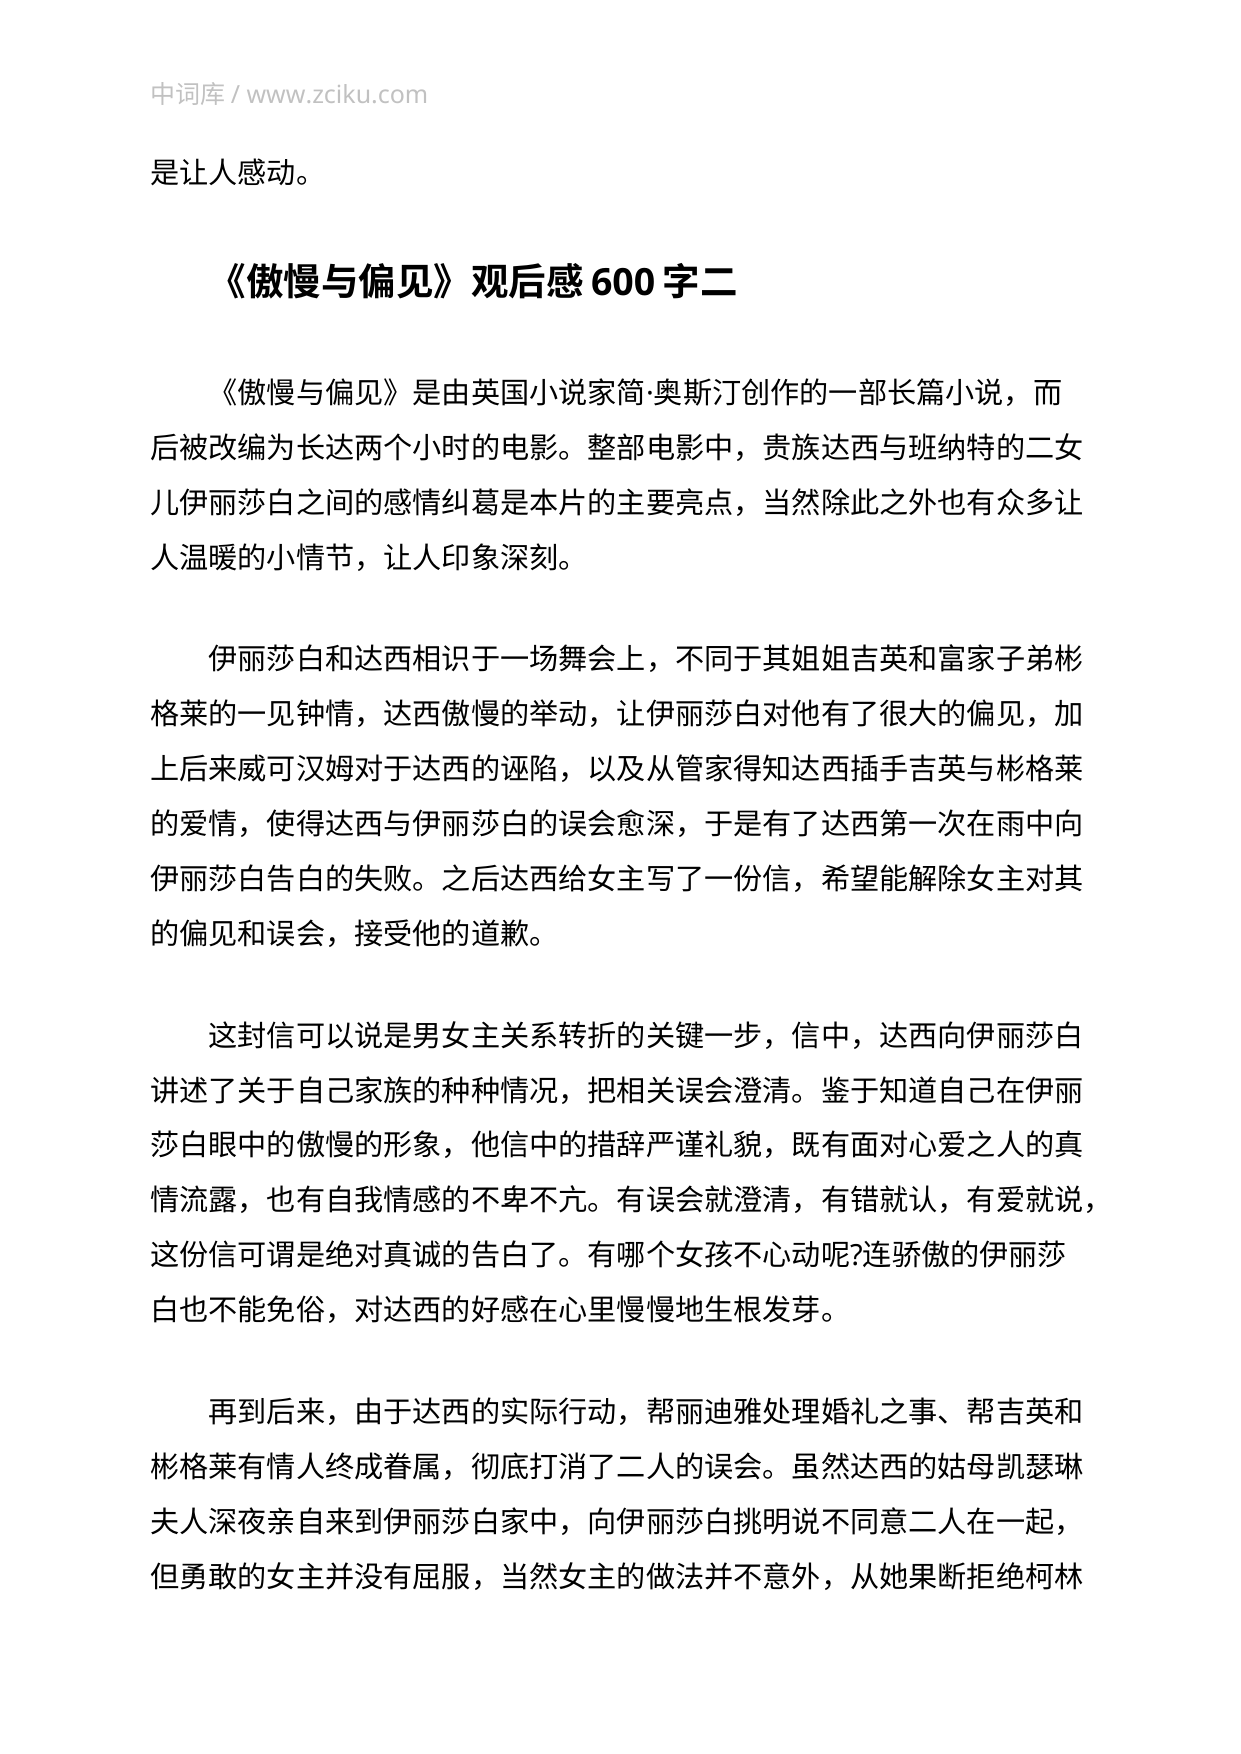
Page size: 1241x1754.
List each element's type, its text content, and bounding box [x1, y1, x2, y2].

text 《傲慢与偏见》是由英国小说家简·奥斯汀创作的一部长篇小说，而后被改编为长达两个小时的电影。整部电影中，贵族达西与班纳特的二女儿伊丽莎白之间的感情纠葛是本片的主要亮点，当然除此之外也有众多让人温暖的小情节，让人印象深刻。 [150, 369, 1090, 576]
text 《傲慢与偏见》观后感600字二 [150, 252, 1090, 306]
text 伊丽莎白和达西相识于一场舞会上，不同于其姐姐吉英和富家子弟彬格莱的一见钟情，达西傲慢的举动，让伊丽莎白对他有了很大的偏见，加上后来威可汉姆对于达西的诬陷，以及从管家得知达西插手吉英与彬格莱的爱情，使得达西与伊丽莎白的误会愈深，于是有了达西第一次在雨中向伊丽莎白告白的失败。之后达西给女主写了一份信，希望能解除女主对其的偏见和误会，接受他的道歉。 [150, 636, 1090, 953]
text 这封信可以说是男女主关系转折的关键一步，信中，达西向伊丽莎白讲述了关于自己家族的种种情况，把相关误会澄清。鉴于知道自己在伊丽莎白眼中的傲慢的形象，他信中的措辞严谨礼貌，既有面对心爱之人的真情流露，也有自我情感的不卑不亢。有误会就澄清，有错就认，有爱就说，这份信可谓是绝对真诚的告白了。有哪个女孩不心动呢?连骄傲的伊丽莎白也不能免俗，对达西的好感在心里慢慢地生根发芽。 [150, 1012, 1090, 1329]
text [150, 1388, 1090, 1596]
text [150, 150, 1090, 192]
